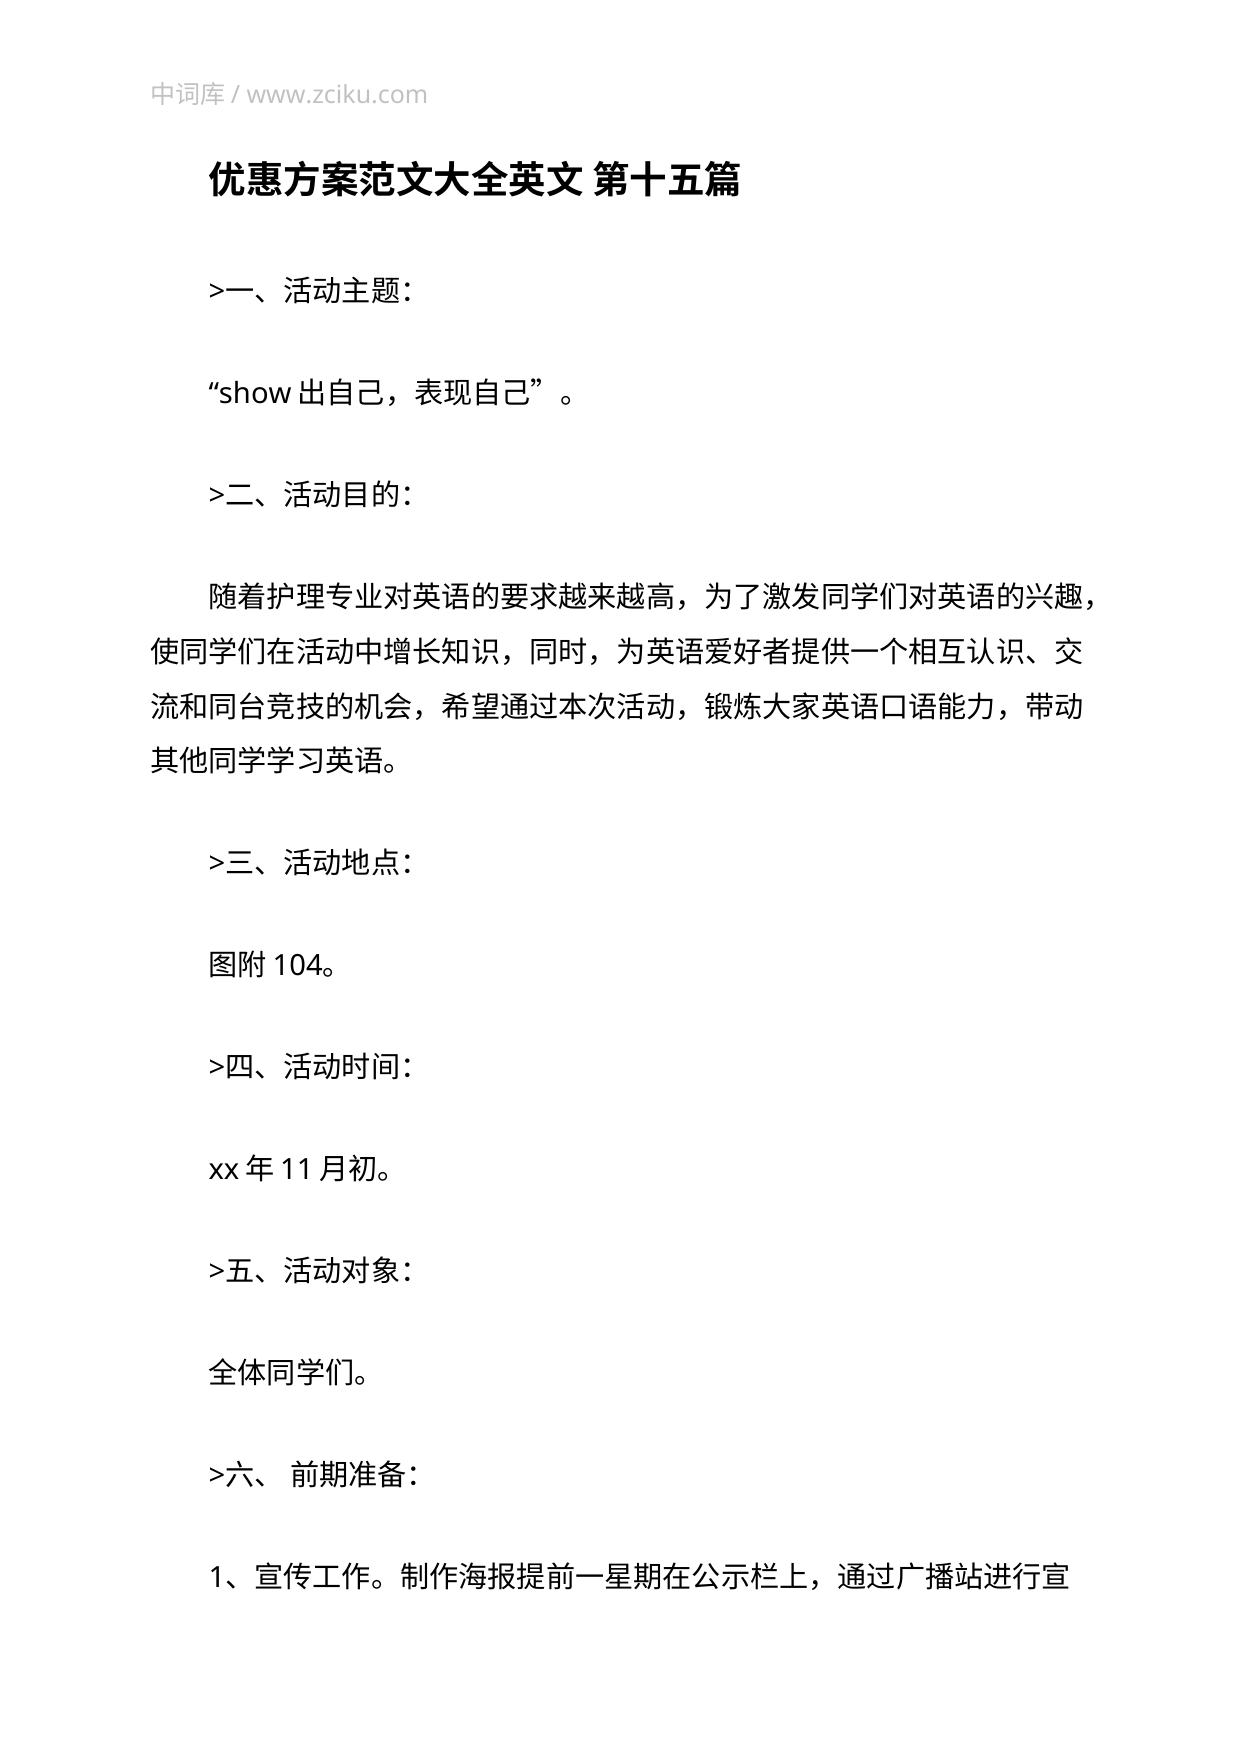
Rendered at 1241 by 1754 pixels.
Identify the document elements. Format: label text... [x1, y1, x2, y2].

text >六、 前期准备： [150, 1451, 1090, 1494]
text >二、活动目的： [150, 471, 1090, 514]
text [150, 1553, 1090, 1596]
text xx年11月初。 [150, 1146, 1090, 1188]
text >四、活动时间： [150, 1044, 1090, 1086]
text >五、活动对象： [150, 1248, 1090, 1290]
text >三、活动地点： [150, 840, 1090, 882]
text 图附104。 [150, 942, 1090, 984]
text 优惠方案范文大全英文 第十五篇 [150, 150, 1090, 204]
text “show出自己，表现自己”。 [150, 369, 1090, 412]
text >一、活动主题： [150, 267, 1090, 310]
text 全体同学们。 [150, 1350, 1090, 1392]
text 随着护理专业对英语的要求越来越高，为了激发同学们对英语的兴趣，使同学们在活动中增长知识，同时，为英语爱好者提供一个相互认识、交流和同台竞技的机会，希望通过本次活动，锻炼大家英语口语能力，带动其他同学学习英语。 [150, 573, 1090, 780]
